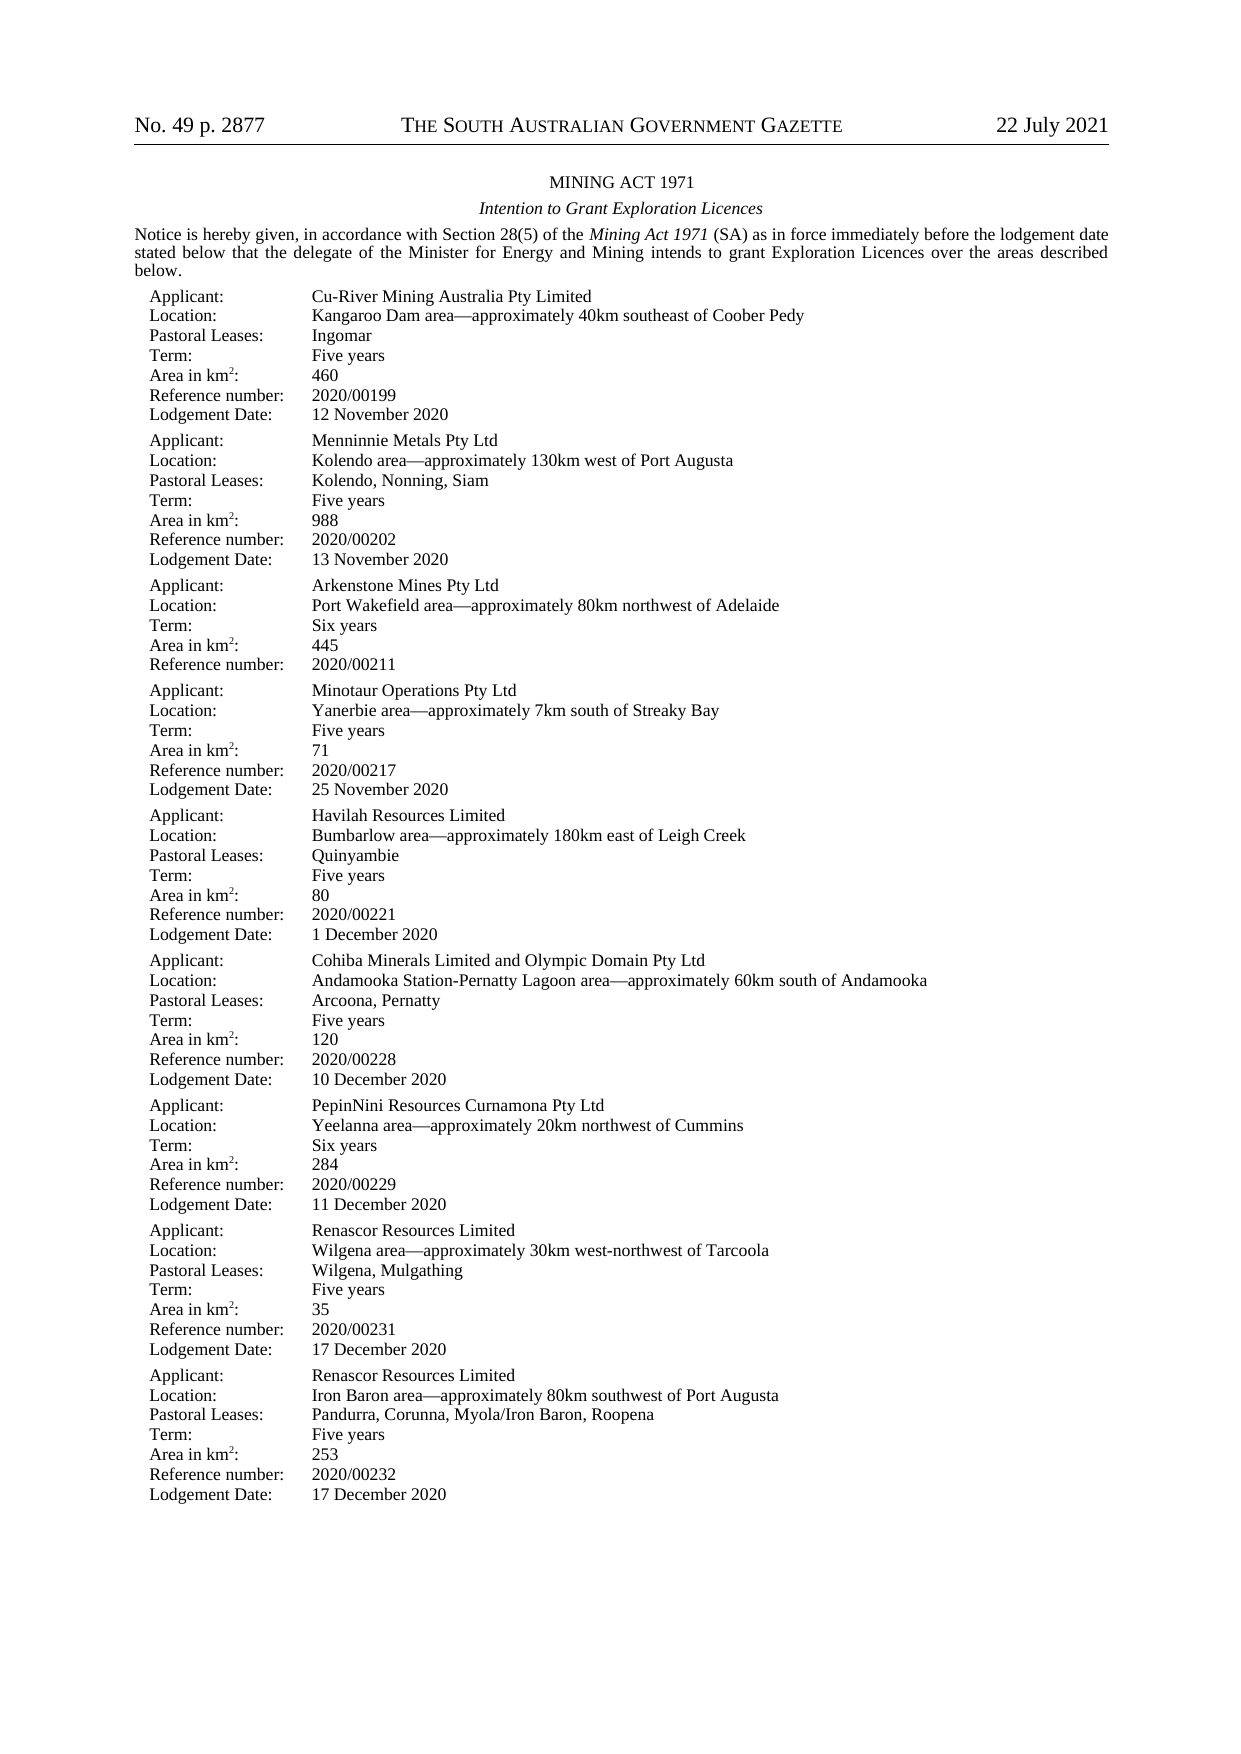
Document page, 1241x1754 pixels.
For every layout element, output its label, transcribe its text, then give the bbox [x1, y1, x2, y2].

text Area in km2: 284 [149, 1157, 1109, 1174]
text Notice is hereby given, in accordance with Section 28(5) of the Mining Act 1971 (SA) as in force immediately before the lodgement date stated below that the delegate of the Minister for Energy and Mining intends to grant Exploration Licences over the areas described below. [134, 226, 1109, 279]
text Pastoral Leases: Arcoona, Pernatty [149, 992, 1109, 1010]
text Location: Port Wakefield area—approximately 80km northwest of Adelaide [149, 597, 1109, 615]
text Location: Kangaroo Dam area—approximately 40km southeast of Coober Pedy [149, 308, 1109, 325]
text Term: Five years [149, 1282, 1109, 1299]
text Area in km2: 71 [149, 742, 1109, 760]
text Pastoral Leases: Pandurra, Corunna, Myola/Iron Baron, Roopena [149, 1407, 1109, 1424]
text Pastoral Leases: Kolendo, Nonning, Siam [149, 472, 1109, 490]
text Term: Six years [149, 1137, 1109, 1154]
text Lodgement Date: 17 December 2020 [149, 1341, 1109, 1359]
text Applicant: PepinNini Resources Curnamona Pty Ltd [149, 1097, 1109, 1115]
text Lodgement Date: 17 December 2020 [149, 1486, 1109, 1503]
text Area in km2: 80 [149, 887, 1109, 904]
text Applicant: Cohiba Minerals Limited and Olympic Domain Pty Ltd [149, 952, 1109, 970]
text Location: Yanerbie area—approximately 7km south of Streaky Bay [149, 702, 1109, 720]
text Reference number: 2020/00232 [149, 1466, 1109, 1484]
text Area in km2: 120 [149, 1032, 1109, 1049]
text Lodgement Date: 10 December 2020 [149, 1071, 1109, 1089]
text Reference number: 2020/00211 [149, 657, 1109, 674]
text Pastoral Leases: Ingomar [149, 327, 1109, 345]
text Area in km2: 35 [149, 1301, 1109, 1319]
text Term: Five years [149, 1012, 1109, 1029]
text Applicant: Havilah Resources Limited [149, 808, 1109, 825]
text Applicant: Renascor Resources Limited [149, 1367, 1109, 1385]
text Reference number: 2020/00199 [149, 387, 1109, 404]
text Lodgement Date: 13 November 2020 [149, 551, 1109, 569]
text Applicant: Minotaur Operations Pty Ltd [149, 683, 1109, 700]
text Term: Five years [149, 347, 1109, 365]
text Term: Six years [149, 617, 1109, 635]
text Lodgement Date: 12 November 2020 [149, 407, 1109, 424]
text Area in km2: 445 [149, 637, 1109, 654]
text Term: Five years [149, 867, 1109, 885]
text Term: Five years [149, 1426, 1109, 1444]
text Reference number: 2020/00229 [149, 1176, 1109, 1194]
text Area in km2: 253 [149, 1446, 1109, 1464]
text Intention to Grant Exploration Licences [134, 200, 1109, 218]
text Area in km2: 988 [149, 512, 1109, 529]
text Term: Five years [149, 722, 1109, 740]
text Reference number: 2020/00217 [149, 762, 1109, 779]
text Reference number: 2020/00202 [149, 532, 1109, 549]
text Reference number: 2020/00221 [149, 907, 1109, 924]
text Lodgement Date: 25 November 2020 [149, 782, 1109, 799]
text Term: Five years [149, 492, 1109, 510]
text Location: Iron Baron area—approximately 80km southwest of Port Augusta [149, 1387, 1109, 1404]
text Pastoral Leases: Quinyambie [149, 847, 1109, 865]
text Location: Andamooka Station-Pernatty Lagoon area—approximately 60km south of Andamooka [149, 972, 1109, 990]
text Reference number: 2020/00231 [149, 1321, 1109, 1339]
text Pastoral Leases: Wilgena, Mulgathing [149, 1262, 1109, 1279]
text Reference number: 2020/00228 [149, 1051, 1109, 1069]
text Applicant: Arkenstone Mines Pty Ltd [149, 577, 1109, 595]
text Location: Kolendo area—approximately 130km west of Port Augusta [149, 452, 1109, 470]
text Location: Bumbarlow area—approximately 180km east of Leigh Creek [149, 827, 1109, 845]
text Applicant: Renascor Resources Limited [149, 1222, 1109, 1240]
text Applicant: Menninnie Metals Pty Ltd [149, 433, 1109, 450]
text Area in km2: 460 [149, 367, 1109, 385]
text Location: Wilgena area—approximately 30km west-northwest of Tarcoola [149, 1242, 1109, 1260]
subtitle Mining Act 1971 [134, 174, 1109, 192]
text Location: Yeelanna area—approximately 20km northwest of Cummins [149, 1117, 1109, 1135]
text Applicant: Cu-River Mining Australia Pty Limited [149, 288, 1109, 306]
text Lodgement Date: 11 December 2020 [149, 1196, 1109, 1214]
text Lodgement Date: 1 December 2020 [149, 926, 1109, 944]
